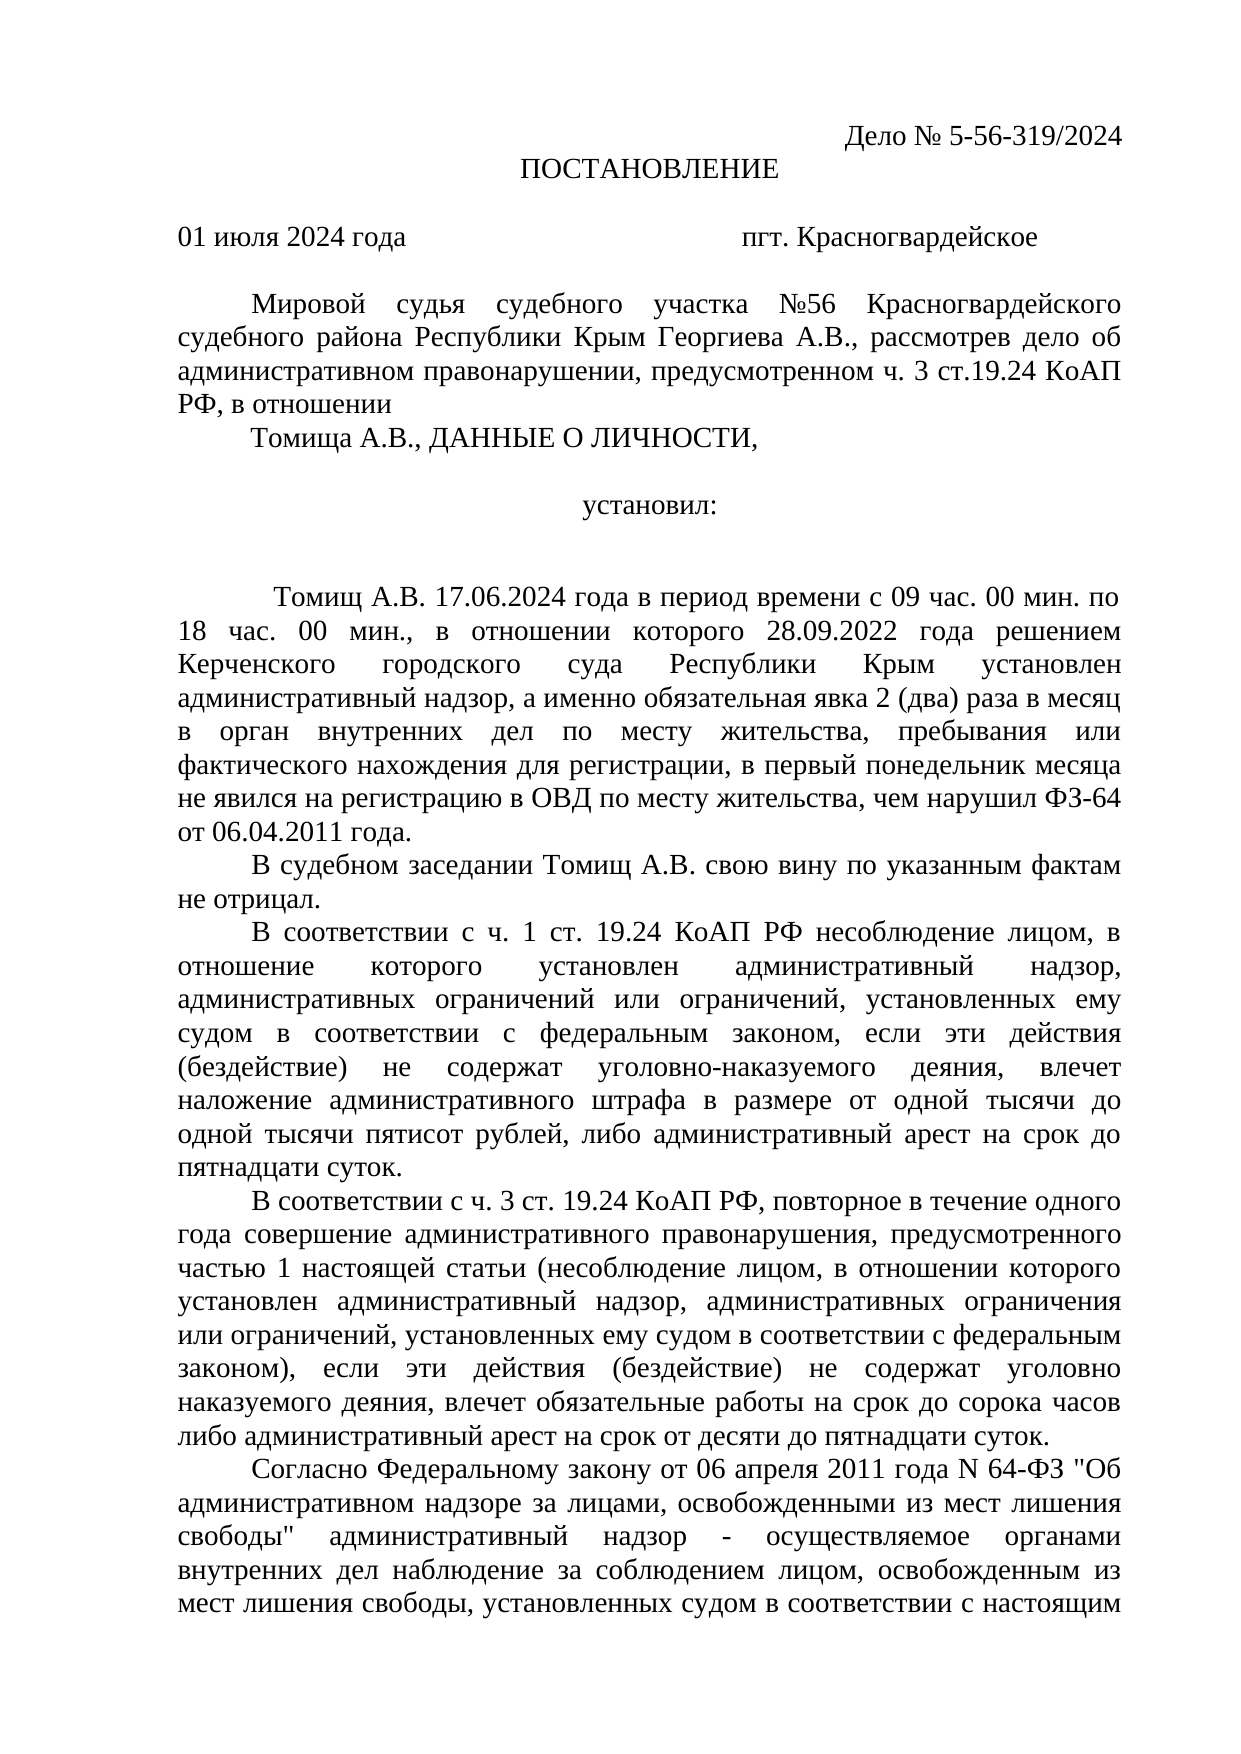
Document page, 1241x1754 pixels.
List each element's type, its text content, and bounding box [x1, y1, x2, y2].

text 01 июля 2024 года пгт. Красногвардейское [177, 219, 1122, 252]
text Томища А.В., ДАННЫЕ О ЛИЧНОСТИ, [177, 420, 1122, 453]
text Дело № 5-56-319/2024 [177, 118, 1122, 152]
text Томищ А.В. 17.06.2024 года в период времени с 09 час. 00 мин. по 18 час. 00 мин., в отношении которого 28.09.2022 года решением Керченского городского суда Республики Крым установлен административный надзор, а именно обязательная явка 2 (два) раза в месяц в орган внутренних дел по месту жительства, пребывания или фактического нахождения для регистрации, в первый понедельник месяца не явился на регистрацию в ОВД по месту жительства, чем нарушил ФЗ-64 от 06.04.2011 года. [177, 579, 1122, 847]
text ПОСТАНОВЛЕНИЕ [177, 152, 1122, 185]
text установил: [177, 487, 1122, 521]
text В соответствии с ч. 3 ст. 19.24 КоАП РФ, повторное в течение одного года совершение административного правонарушения, предусмотренного частью 1 настоящей статьи (несоблюдение лицом, в отношении которого установлен административный надзор, административных ограничения или ограничений, установленных ему судом в соответствии с федеральным законом), если эти действия (бездействие) не содержат уголовно наказуемого деяния, влечет обязательные работы на срок до сорока часов либо административный арест на срок от десяти до пятнадцати суток. [177, 1183, 1122, 1451]
text Мировой судья судебного участка №56 Красногвардейского судебного района Республики Крым Георгиева А.В., рассмотрев дело об административном правонарушении, предусмотренном ч. 3 ст.19.24 КоАП РФ, в отношении [177, 286, 1122, 420]
text В судебном заседании Томищ А.В. свою вину по указанным фактам не отрицал. [177, 847, 1122, 914]
text В соответствии с ч. 1 ст. 19.24 КоАП РФ несоблюдение лицом, в отношение которого установлен административный надзор, административных ограничений или ограничений, установленных ему судом в соответствии с федеральным законом, если эти действия (бездействие) не содержат уголовно-наказуемого деяния, влечет наложение административного штрафа в размере от одной тысячи до одной тысячи пятисот рублей, либо административный арест на срок до пятнадцати суток. [177, 914, 1122, 1183]
